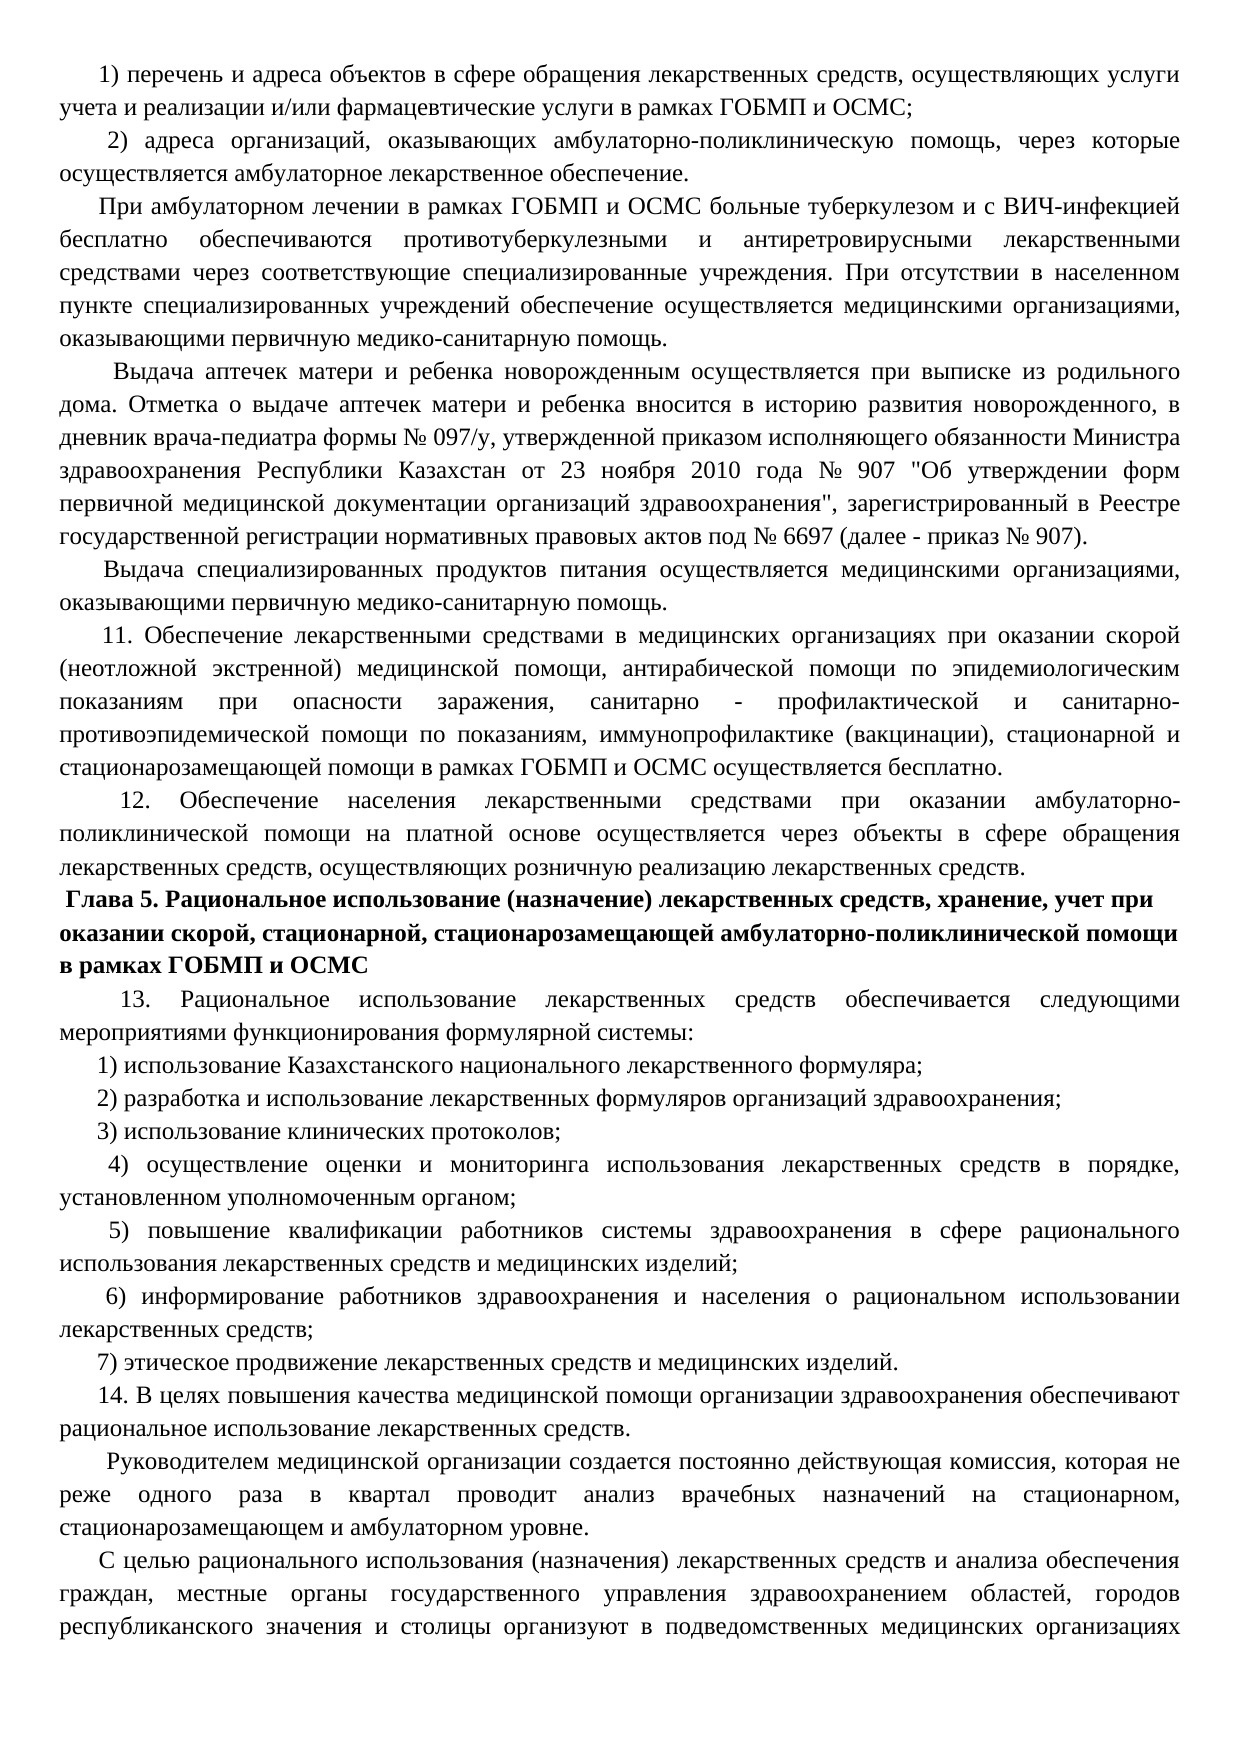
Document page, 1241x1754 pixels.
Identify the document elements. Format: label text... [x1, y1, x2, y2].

text Руководителем медицинской организации создается постоянно действующая комиссия, которая не реже одного раза в квартал проводит анализ врачебных назначений на стационарном, стационарозамещающем и амбулаторном уровне. [59, 1446, 1181, 1541]
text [59, 1545, 1181, 1640]
text 3) использование клинических протоколов; [59, 1116, 1181, 1144]
text 11. Обеспечение лекарственными средствами в медицинских организациях при оказании скорой (неотложной экстренной) медицинской помощи, антирабической помощи по эпидемиологическим показаниям при опасности заражения, санитарно - профилактической и санитарно-противоэпидемической помощи по показаниям, иммунопрофилактике (вакцинации), стационарной и стационарозамещающей помощи в рамках ГОБМП и ОСМС осуществляется бесплатно. [59, 620, 1181, 781]
text 7) этическое продвижение лекарственных средств и медицинских изделий. [59, 1347, 1181, 1376]
text При амбулаторном лечении в рамках ГОБМП и ОСМС больные туберкулезом и с ВИЧ-инфекцией бесплатно обеспечиваются противотуберкулезными и антиретровирусными лекарственными средствами через соответствующие специализированные учреждения. При отсутствии в населенном пункте специализированных учреждений обеспечение осуществляется медицинскими организациями, оказывающими первичную медико-санитарную помощь. [59, 191, 1181, 352]
text 2) разработка и использование лекарственных формуляров организаций здравоохранения; [59, 1083, 1181, 1111]
text 13. Рациональное использование лекарственных средств обеспечивается следующими мероприятиями функционирования формулярной системы: [59, 984, 1181, 1045]
text 14. В целях повышения качества медицинской помощи организации здравоохранения обеспечивают рациональное использование лекарственных средств. [59, 1380, 1181, 1442]
text 4) осуществление оценки и мониторинга использования лекарственных средств в порядке, установленном уполномоченным органом; [59, 1149, 1181, 1211]
text 12. Обеспечение населения лекарственными средствами при оказании амбулаторно-поликлинической помощи на платной основе осуществляется через объекты в сфере обращения лекарственных средств, осуществляющих розничную реализацию лекарственных средств. [59, 786, 1181, 880]
text 1) перечень и адреса объектов в сфере обращения лекарственных средств, осуществляющих услуги учета и реализации и/или фармацевтические услуги в рамках ГОБМП и ОСМС; [59, 59, 1181, 121]
text 1) использование Казахстанского национального лекарственного формуляра; [59, 1050, 1181, 1078]
text 6) информирование работников здравоохранения и населения о рациональном использовании лекарственных средств; [59, 1281, 1181, 1343]
text 5) повышение квалификации работников системы здравоохранения в сфере рационального использования лекарственных средств и медицинских изделий; [59, 1215, 1181, 1277]
text Глава 5. Рациональное использование (назначение) лекарственных средств, хранение, учет при оказании скорой, стационарной, стационарозамещающей амбулаторно-поликлинической помощи в рамках ГОБМП и ОСМС [59, 884, 1181, 979]
text Выдача специализированных продуктов питания осуществляется медицинскими организациями, оказывающими первичную медико-санитарную помощь. [59, 554, 1181, 616]
text 2) адреса организаций, оказывающих амбулаторно-поликлиническую помощь, через которые осуществляется амбулаторное лекарственное обеспечение. [59, 125, 1181, 187]
text Выдача аптечек матери и ребенка новорожденным осуществляется при выписке из родильного дома. Отметка о выдаче аптечек матери и ребенка вносится в историю развития новорожденного, в дневник врача-педиатра формы № 097/у, утвержденной приказом исполняющего обязанности Министра здравоохранения Республики Казахстан от 23 ноября 2010 года № 907 "Об утверждении форм первичной медицинской документации организаций здравоохранения", зарегистрированный в Реестре государственной регистрации нормативных правовых актов под № 6697 (далее - приказ № 907). [59, 356, 1181, 550]
